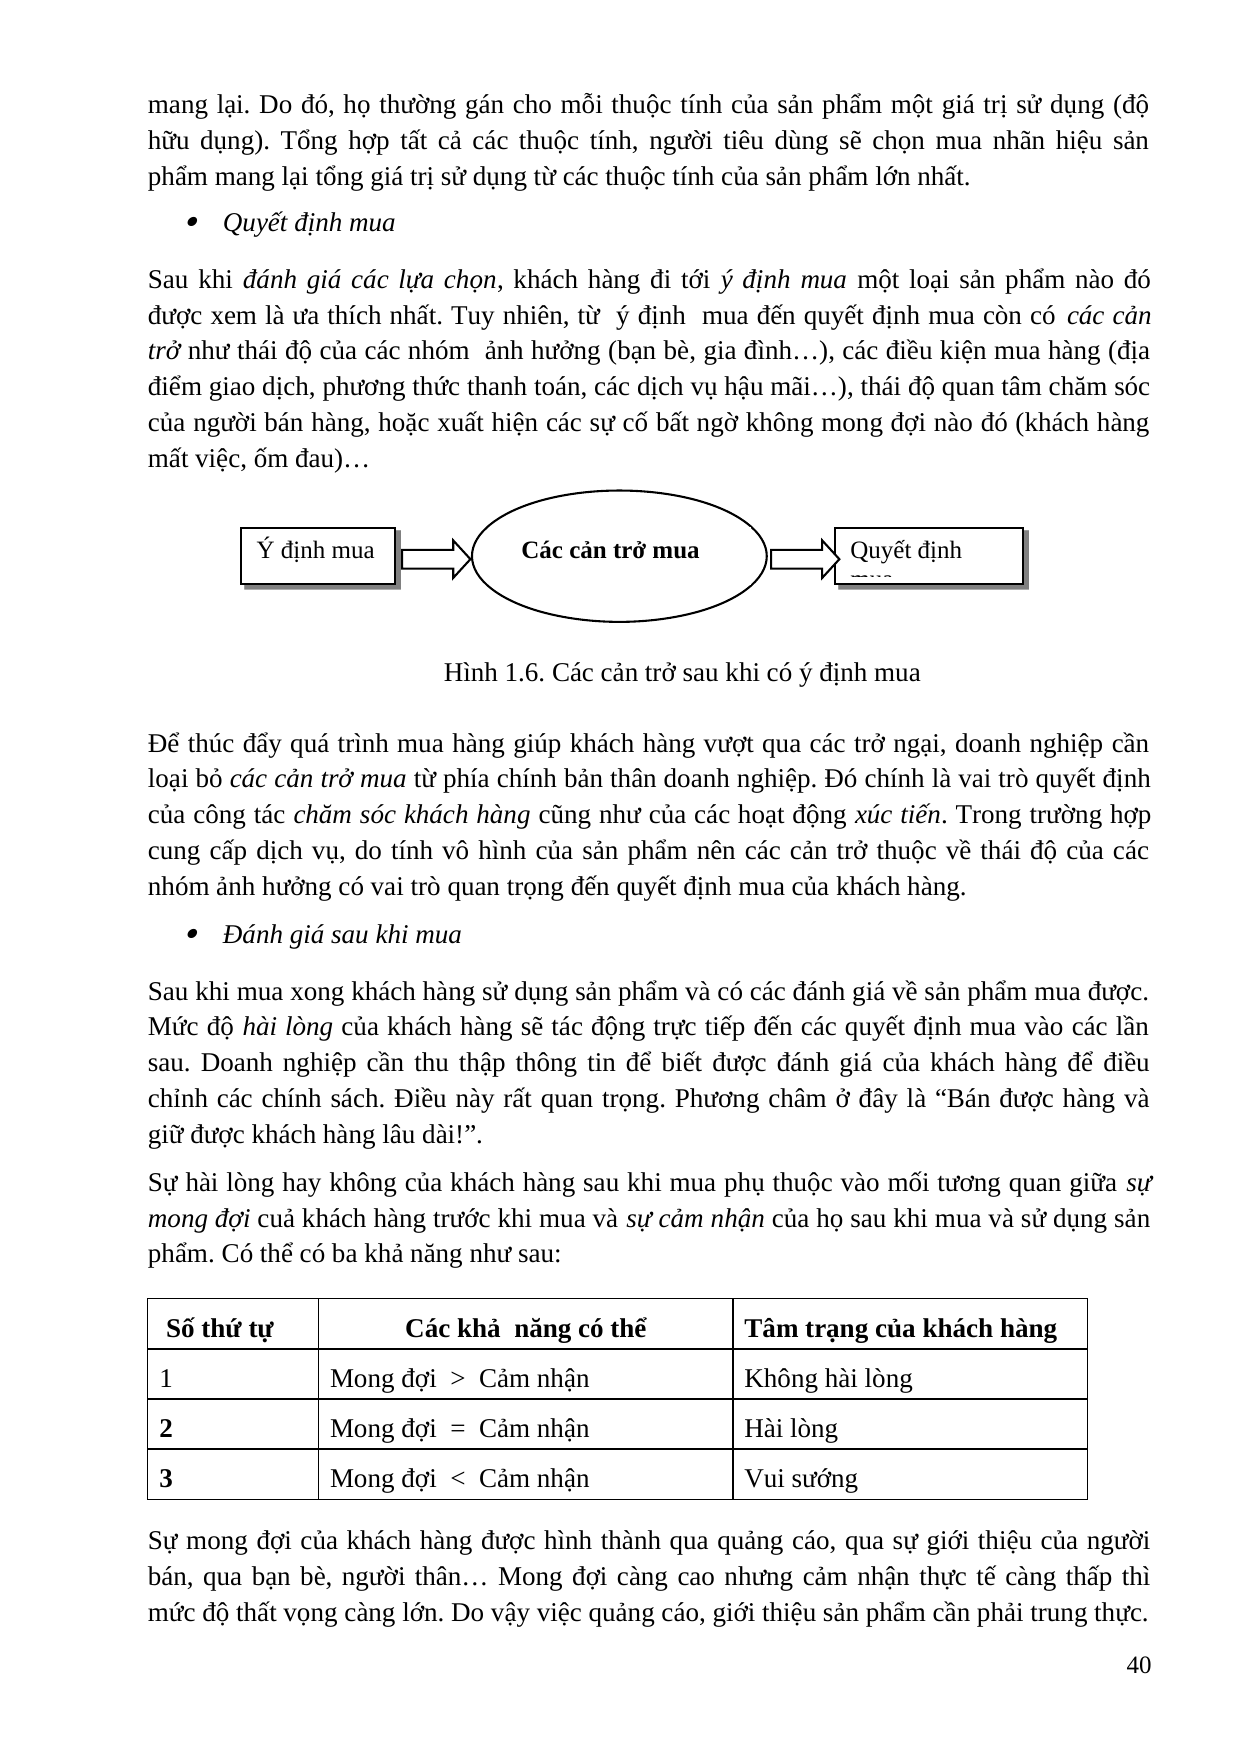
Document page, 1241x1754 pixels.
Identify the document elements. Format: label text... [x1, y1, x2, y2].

table_header Các khả năng có thể [319, 1299, 732, 1348]
text Sự mong đợi của khách hàng được hình thành qua quảng cáo, qua sự giới thiệu của người bán, qua bạn bè, người thân… Mong đợi càng cao nhưng cảm nhận thực tế càng thấp thì mức độ thất vọng càng lớn. Do vậy việc quảng cáo, giới thiệu sản phẩm cần phải trung thực. [148, 1524, 1152, 1627]
table_cell Hài lòng [734, 1400, 1087, 1448]
list Quyết định mua [185, 206, 1152, 237]
table_cell Mong đợi < Cảm nhận [319, 1450, 732, 1498]
table_header Số thứ tự [148, 1299, 318, 1348]
list Đánh giá sau khi mua [185, 918, 1152, 949]
text Sau khi đánh giá các lựa chọn, khách hàng đi tới ý định mua một loại sản phẩm nào đó được xem là ưa thích nhất. Tuy nhiên, từ ý định mua đến quyết định mua còn có các cản trở như thái độ của các nhóm ảnh hưởng (bạn bè, gia đình…), các điều kiện mua hàng (địa điểm giao dịch, phương thức thanh toán, các dịch vụ hậu mãi…), thái độ quan tâm chăm sóc của người bán hàng, hoặc xuất hiện các sự cố bất ngờ không mong đợi nào đó (khách hàng mất việc, ốm đau)… [148, 263, 1152, 473]
table_header Tâm trạng của khách hàng [734, 1299, 1087, 1348]
text Để thúc đẩy quá trình mua hàng giúp khách hàng vượt qua các trở ngại, doanh nghiệp cần loại bỏ các cản trở mua từ phía chính bản thân doanh nghiệp. Đó chính là vai trò quyết định của công tác chăm sóc khách hàng cũng như của các hoạt động xúc tiến. Trong trường hợp cung cấp dịch vụ, do tính vô hình của sản phẩm nên các cản trở thuộc về thái độ của các nhóm ảnh hưởng có vai trò quan trọng đến quyết định mua của khách hàng. [148, 727, 1152, 901]
table_cell 3 [148, 1450, 318, 1498]
table_cell Vui sướng [734, 1450, 1087, 1498]
text Sau khi mua xong khách hàng sử dụng sản phẩm và có các đánh giá về sản phẩm mua được. Mức độ hài lòng của khách hàng sẽ tác động trực tiếp đến các quyết định mua vào các lần sau. Doanh nghiệp cần thu thập thông tin để biết được đánh giá của khách hàng để điều chỉnh các chính sách. Điều này rất quan trọng. Phương châm ở đây là “Bán được hàng và giữ được khách hàng lâu dài!”. [148, 975, 1152, 1149]
table_cell 2 [148, 1400, 318, 1448]
table_cell 1 [148, 1350, 318, 1398]
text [148, 89, 1152, 191]
text Sự hài lòng hay không của khách hàng sau khi mua phụ thuộc vào mối tương quan giữa sự mong đợi cuả khách hàng trước khi mua và sự cảm nhận của họ sau khi mua và sử dụng sản phẩm. Có thể có ba khả năng như sau: [148, 1166, 1152, 1268]
table_cell Không hài lòng [734, 1350, 1087, 1398]
table_cell Mong đợi = Cảm nhận [319, 1400, 732, 1448]
table_cell Mong đợi > Cảm nhận [319, 1350, 732, 1398]
